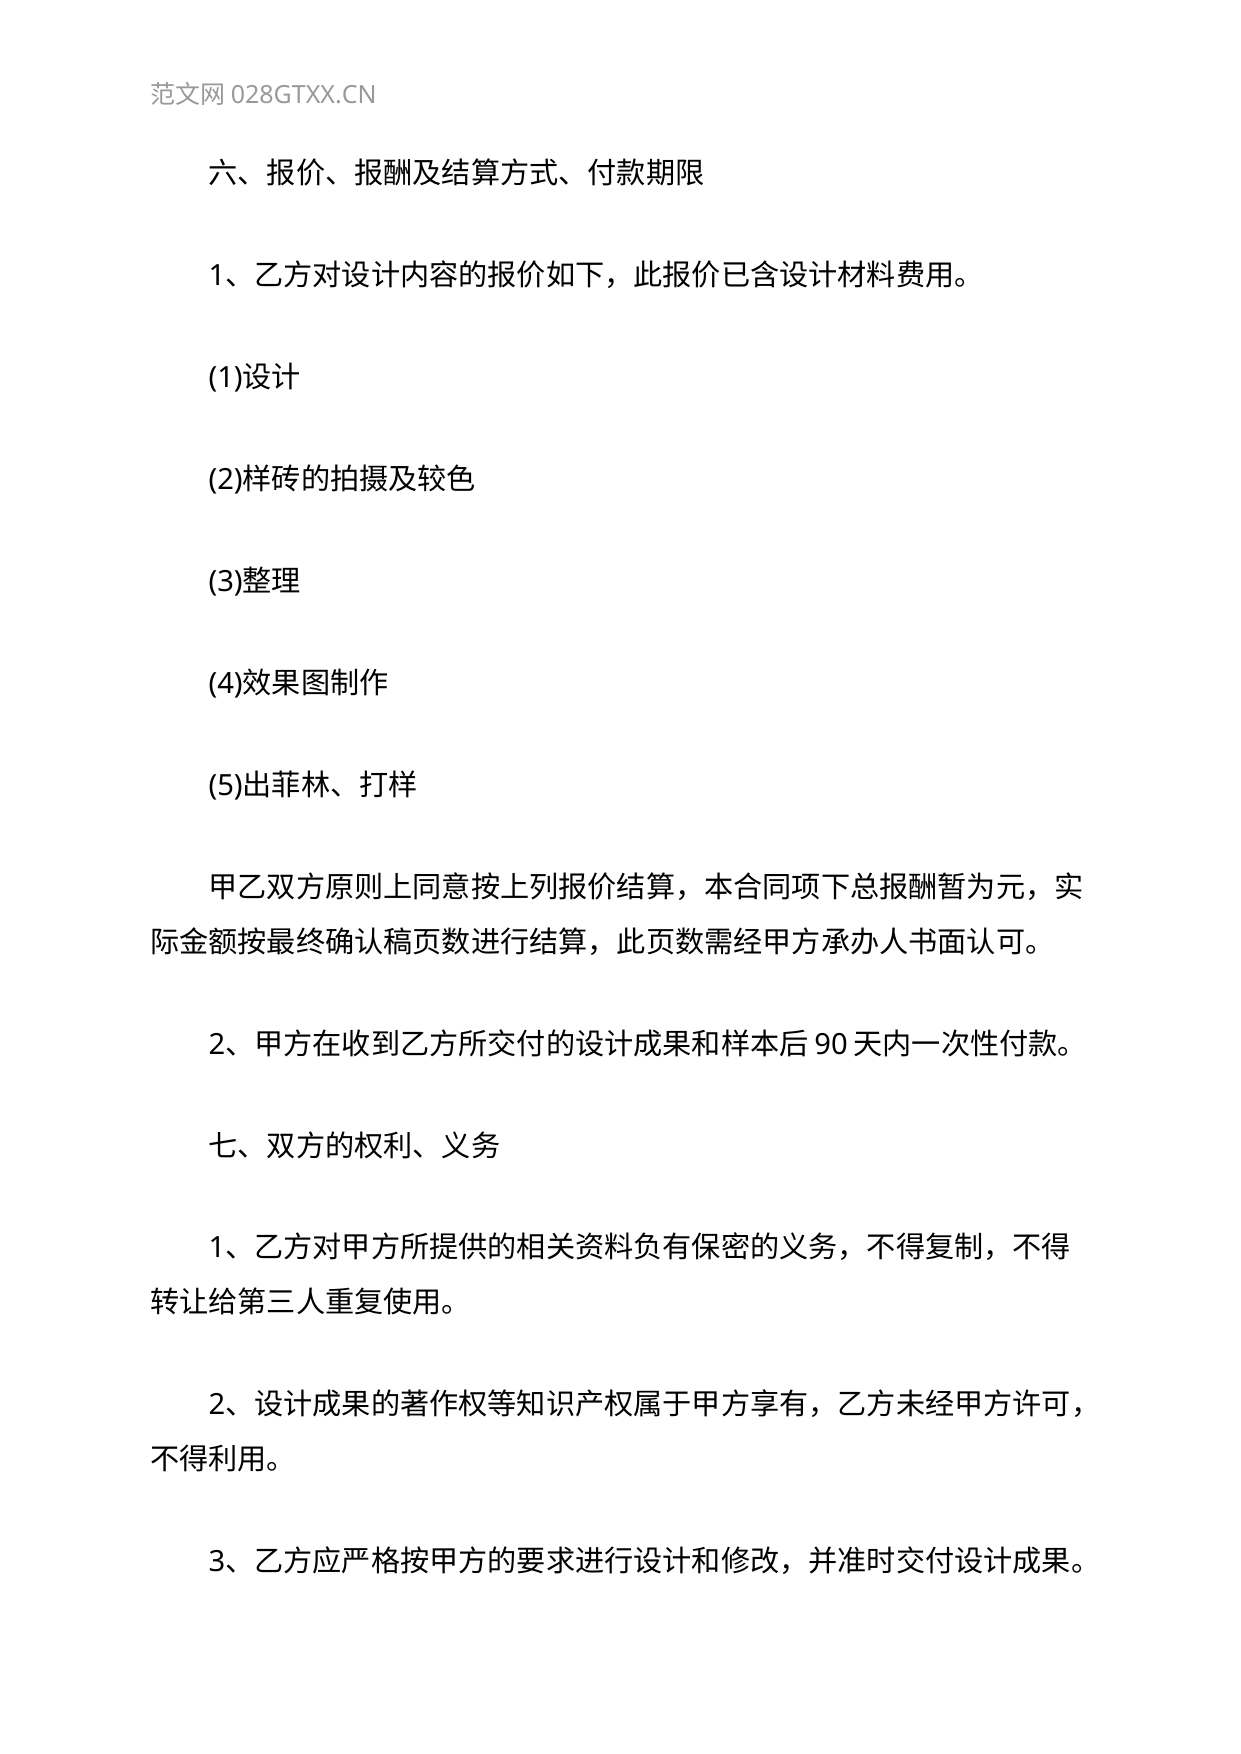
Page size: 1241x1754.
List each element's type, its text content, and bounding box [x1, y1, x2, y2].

text 2、设计成果的著作权等知识产权属于甲方享有，乙方未经甲方许可，不得利用。 [150, 1381, 1090, 1478]
text (1)设计 [150, 354, 1090, 396]
text 1、乙方对甲方所提供的相关资料负有保密的义务，不得复制，不得转让给第三人重复使用。 [150, 1224, 1090, 1321]
text 3、乙方应严格按甲方的要求进行设计和修改，并准时交付设计成果。 [150, 1538, 1090, 1580]
text (3)整理 [150, 558, 1090, 600]
text 七、双方的权利、义务 [150, 1122, 1090, 1164]
text (2)样砖的拍摄及较色 [150, 456, 1090, 498]
text 1、乙方对设计内容的报价如下，此报价已含设计材料费用。 [150, 252, 1090, 294]
text (5)出菲林、打样 [150, 762, 1090, 804]
text 六、报价、报酬及结算方式、付款期限 [150, 150, 1090, 192]
text (4)效果图制作 [150, 660, 1090, 702]
text 2、甲方在收到乙方所交付的设计成果和样本后90天内一次性付款。 [150, 1020, 1090, 1063]
text 甲乙双方原则上同意按上列报价结算，本合同项下总报酬暂为元，实际金额按最终确认稿页数进行结算，此页数需经甲方承办人书面认可。 [150, 864, 1090, 961]
